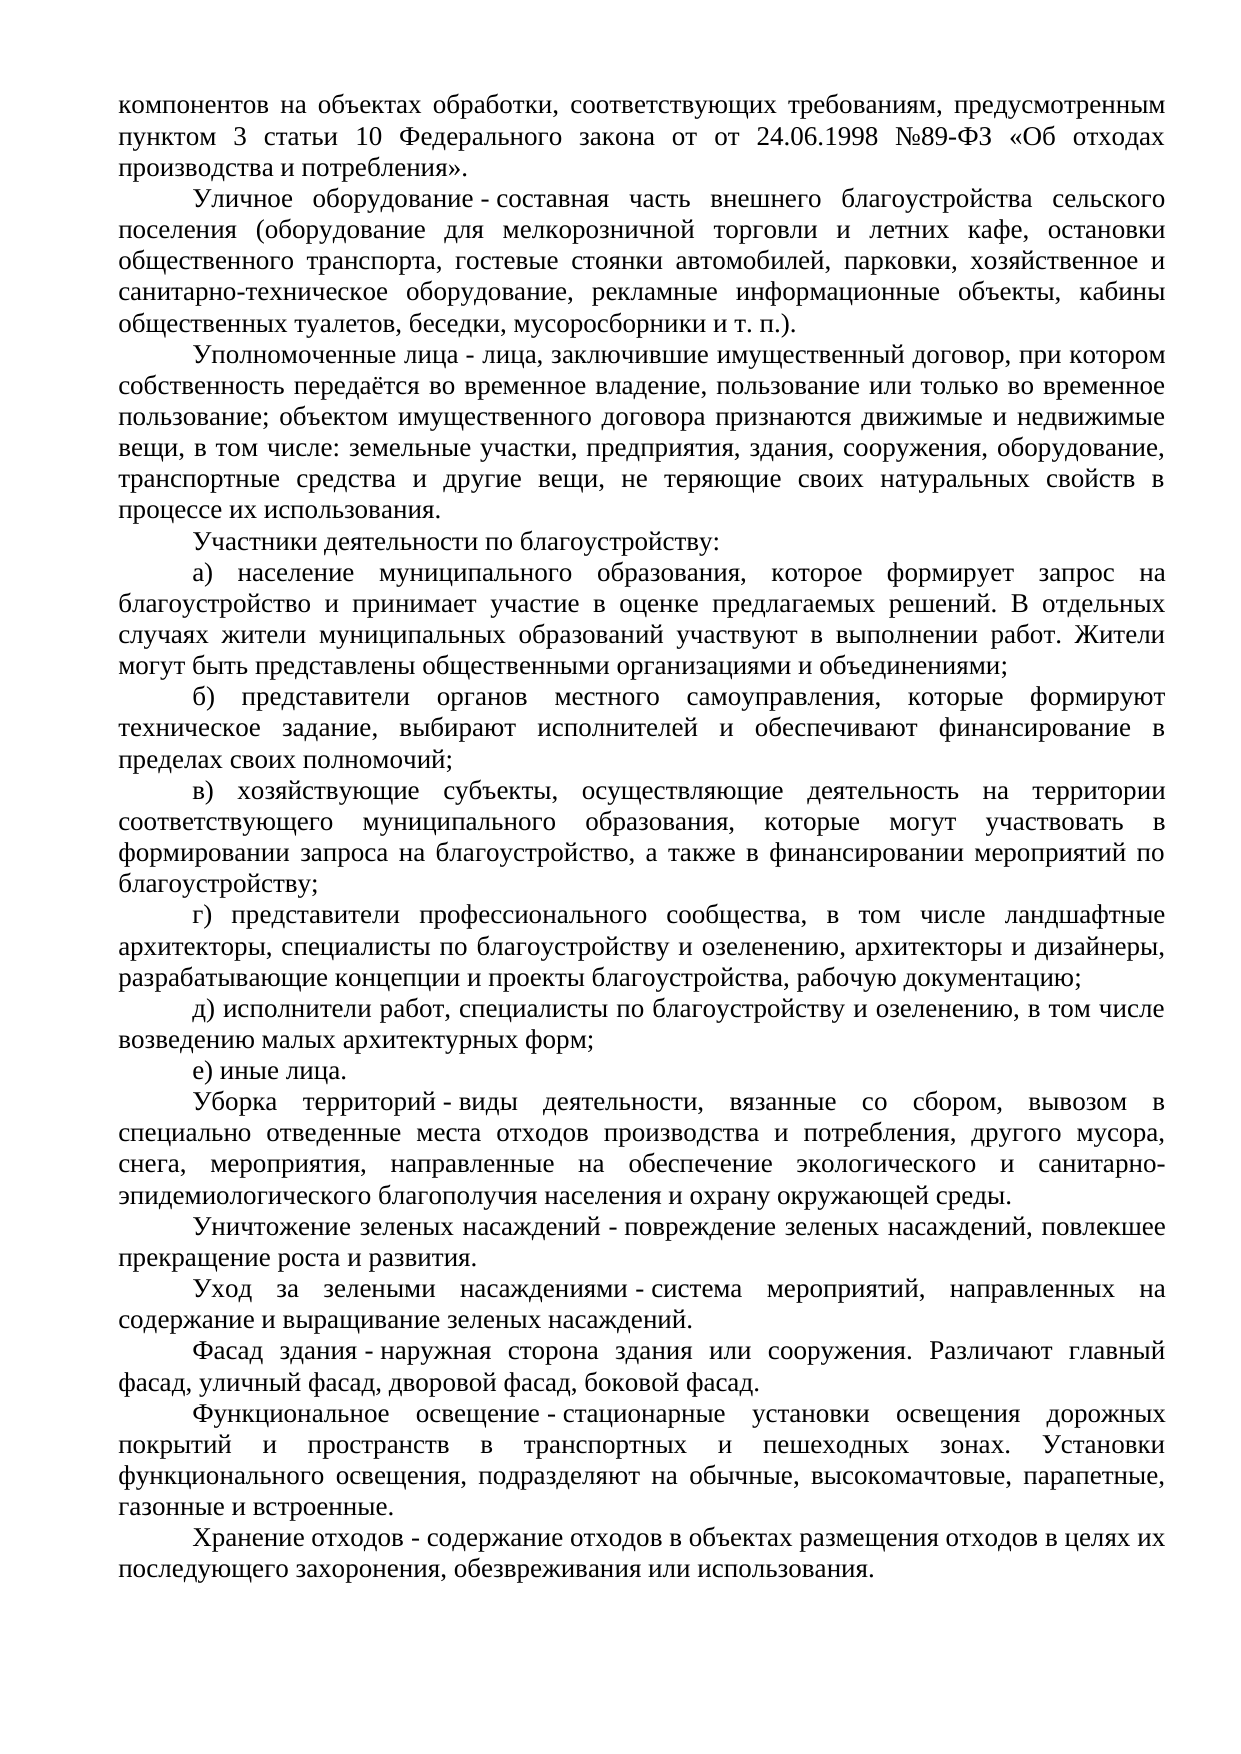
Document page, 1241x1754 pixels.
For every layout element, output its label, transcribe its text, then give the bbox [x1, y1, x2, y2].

text Уход за зелеными насаждениями - система мероприятий, направленных на содержание и выращивание зеленых насаждений. [118, 1272, 1167, 1334]
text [118, 89, 1167, 182]
text а) население муниципального образования, которое формирует запрос на благоустройство и принимает участие в оценке предлагаемых решений. В отдельных случаях жители муниципальных образований участвуют в выполнении работ. Жители могут быть представлены общественными организациями и объединениями; [118, 556, 1167, 680]
text Фасад здания - наружная сторона здания или сооружения. Различают главный фасад, уличный фасад, дворовой фасад, боковой фасад. [118, 1334, 1167, 1397]
text д) исполнители работ, специалисты по благоустройству и озеленению, в том числе возведению малых архитектурных форм; [118, 992, 1167, 1054]
text Хранение отходов - содержание отходов в объектах размещения отходов в целях их последующего захоронения, обезвреживания или использования. [118, 1521, 1167, 1584]
text б) представители органов местного самоуправления, которые формируют техническое задание, выбирают исполнителей и обеспечивают финансирование в пределах своих полномочий; [118, 680, 1167, 774]
text е) иные лица. [118, 1054, 1167, 1085]
text Уличное оборудование - составная часть внешнего благоустройства сельского поселения (оборудование для мелкорозничной торговли и летних кафе, остановки общественного транспорта, гостевые стоянки автомобилей, парковки, хозяйственное и санитарно-техническое оборудование, рекламные информационные объекты, кабины общественных туалетов, беседки, мусоросборники и т. п.). [118, 182, 1167, 338]
text г) представители профессионального сообщества, в том числе ландшафтные архитекторы, специалисты по благоустройству и озеленению, архитекторы и дизайнеры, разрабатывающие концепции и проекты благоустройства, рабочую документацию; [118, 898, 1167, 992]
text Функциональное освещение - стационарные установки освещения дорожных покрытий и пространств в транспортных и пешеходных зонах. Установки функционального освещения, подразделяют на обычные, высокомачтовые, парапетные, газонные и встроенные. [118, 1397, 1167, 1521]
text Уполномоченные лица - лица, заключившие имущественный договор, при котором собственность передаётся во временное владение, пользование или только во временное пользование; объектом имущественного договора признаются движимые и недвижимые вещи, в том числе: земельные участки, предприятия, здания, сооружения, оборудование, транспортные средства и другие вещи, не теряющие своих натуральных свойств в процессе их использования. [118, 338, 1167, 525]
text Уничтожение зеленых насаждений - повреждение зеленых насаждений, повлекшее прекращение роста и развития. [118, 1210, 1167, 1272]
text Участники деятельности по благоустройству: [118, 525, 1167, 556]
text в) хозяйствующие субъекты, осуществляющие деятельность на территории соответствующего муниципального образования, которые могут участвовать в формировании запроса на благоустройство, а также в финансировании мероприятий по благоустройству; [118, 774, 1167, 898]
text Уборка территорий - виды деятельности, вязанные со сбором, вывозом в специально отведенные места отходов производства и потребления, другого мусора, снега, мероприятия, направленные на обеспечение экологического и санитарно-эпидемиологического благополучия населения и охрану окружающей среды. [118, 1085, 1167, 1210]
